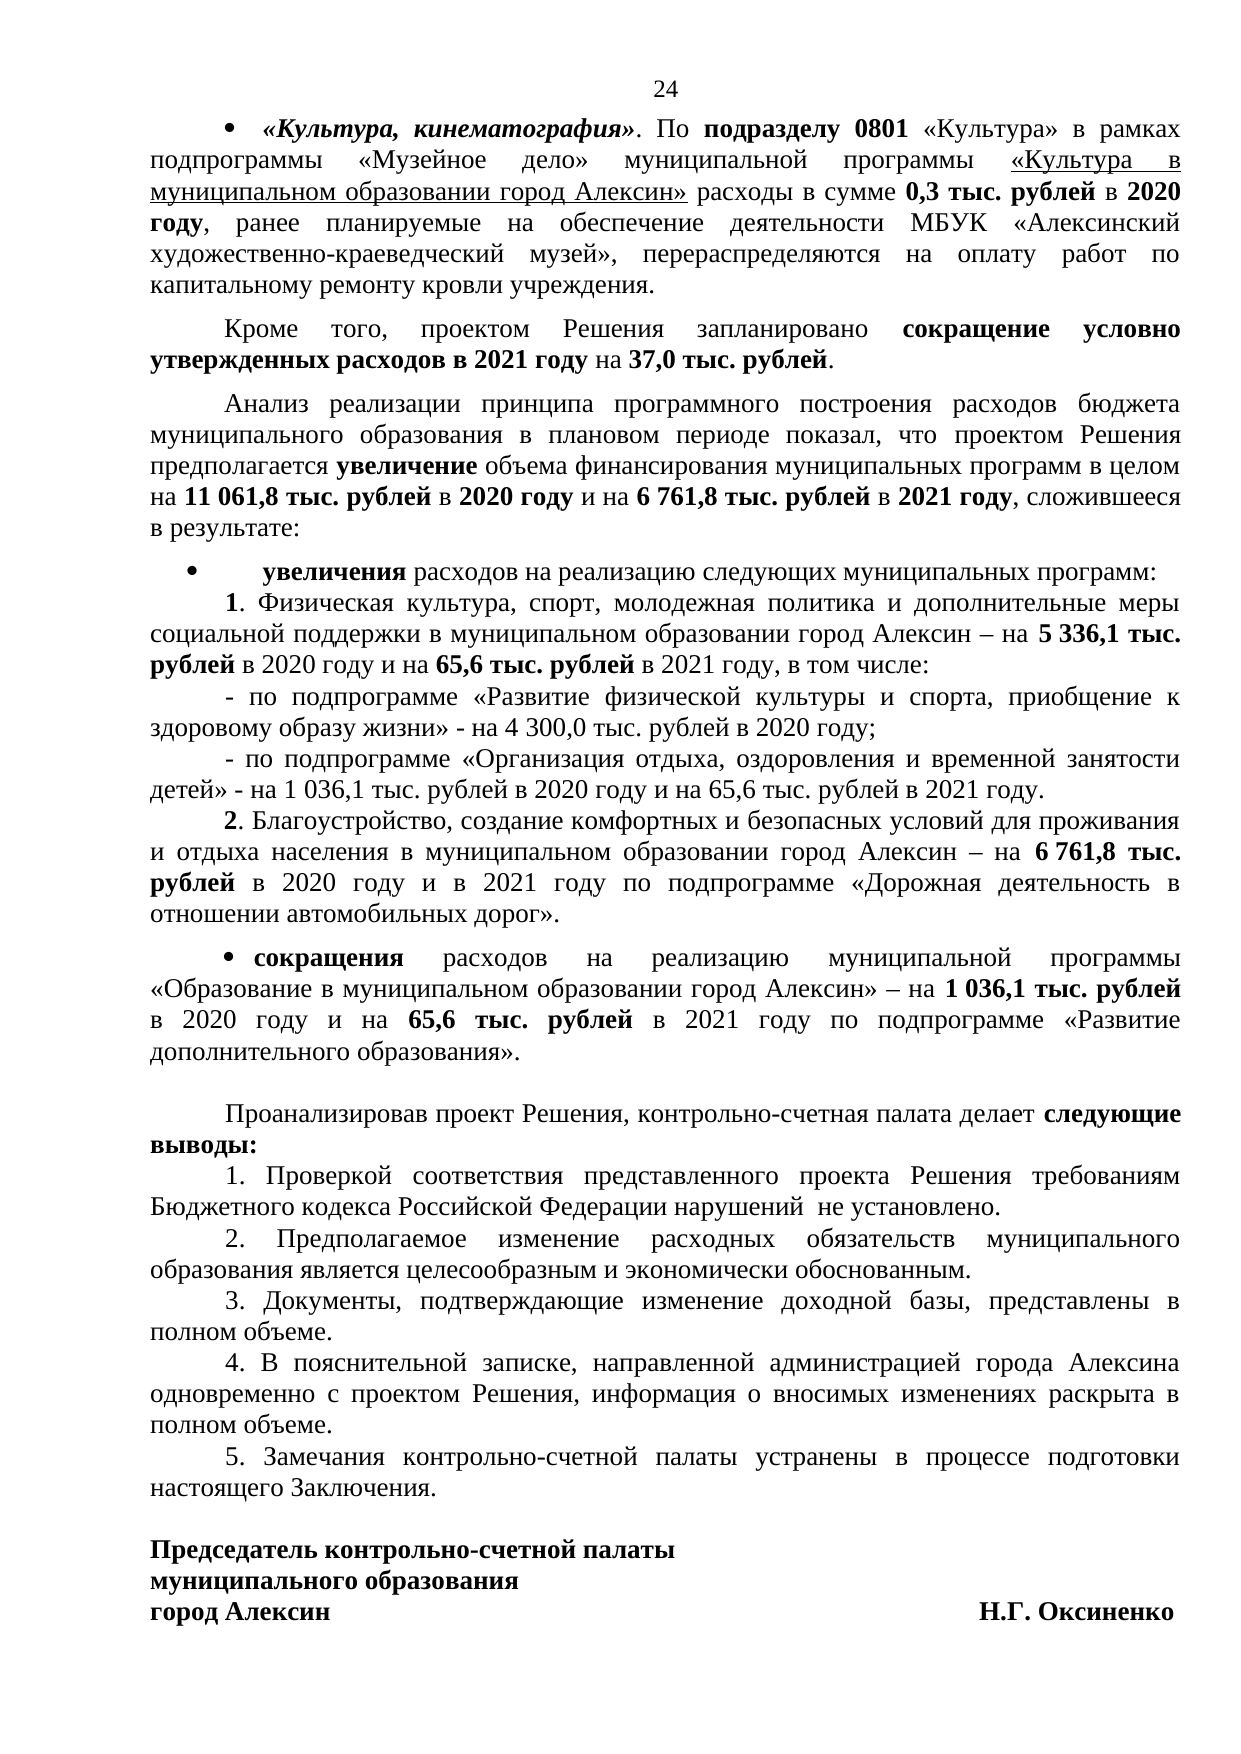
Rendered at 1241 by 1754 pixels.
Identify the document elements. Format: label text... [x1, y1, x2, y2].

text Анализ реализации принципа программного построения расходов бюджета муниципального образования в плановом периоде показал, что проектом Решения предполагается увеличение объема финансирования муниципальных программ в целом на 11 061,8 тыс. рублей в 2020 году и на 6 761,8 тыс. рублей в 2021 году, сложившееся в результате: [150, 387, 1181, 542]
list «Культура, кинематография». По подразделу 0801 «Культура» в рамках подпрограммы «Музейное дело» муниципальной программы «Культура в муниципальном образовании город Алексин» расходы в сумме 0,3 тыс. рублей в 2020 году, ранее планируемые на обеспечение деятельности МБУК «Алексинский художественно-краеведческий музей», перераспределяются на оплату работ по капитальному ремонту кровли учреждения. [150, 112, 1181, 299]
text муниципального образования [150, 1564, 1181, 1595]
text Кроме того, проектом Решения запланировано сокращение условно утвержденных расходов в 2021 году на 37,0 тыс. рублей. [150, 312, 1181, 374]
list сокращения расходов на реализацию муниципальной программы «Образование в муниципальном образовании город Алексин» – на 1 036,1 тыс. рублей в 2020 году и на 65,6 тыс. рублей в 2021 году по подпрограмме «Развитие дополнительного образования». [150, 941, 1181, 1066]
text 2. Предполагаемое изменение расходных обязательств муниципального образования является целесообразным и экономически обоснованным. [150, 1222, 1181, 1284]
text Проанализировав проект Решения, контрольно-счетная палата делает следующие выводы: [150, 1097, 1181, 1159]
text - по подпрограмме «Организация отдыха, оздоровления и временной занятости детей» - на 1 036,1 тыс. рублей в 2020 году и на 65,6 тыс. рублей в 2021 году. [150, 742, 1181, 804]
list увеличения расходов на реализацию следующих муниципальных программ: [150, 555, 1181, 586]
text 1. Проверкой соответствия представленного проекта Решения требованиям Бюджетного кодекса Российской Федерации нарушений не установлено. [150, 1159, 1181, 1222]
text 3. Документы, подтверждающие изменение доходной базы, представлены в полном объеме. [150, 1284, 1181, 1346]
text 5. Замечания контрольно-счетной палаты устранены в процессе подготовки настоящего Заключения. [150, 1440, 1181, 1502]
text - по подпрограмме «Развитие физической культуры и спорта, приобщение к здоровому образу жизни» - на 4 300,0 тыс. рублей в 2020 году; [150, 679, 1181, 742]
text 4. В пояснительной записке, направленной администрацией города Алексина одновременно с проектом Решения, информация о вносимых изменениях раскрыта в полном объеме. [150, 1346, 1181, 1440]
text Председатель контрольно-счетной палаты [150, 1533, 1181, 1564]
text город Алексин Н.Г. Оксиненко [150, 1595, 1181, 1627]
text 2. Благоустройство, создание комфортных и безопасных условий для проживания и отдыха населения в муниципальном образовании город Алексин – на 6 761,8 тыс. рублей в 2020 году и в 2021 году по подпрограмме «Дорожная деятельность в отношении автомобильных дорог». [150, 804, 1181, 929]
text 1. Физическая культура, спорт, молодежная политика и дополнительные меры социальной поддержки в муниципальном образовании город Алексин – на 5 336,1 тыс. рублей в 2020 году и на 65,6 тыс. рублей в 2021 году, в том числе: [150, 586, 1181, 679]
